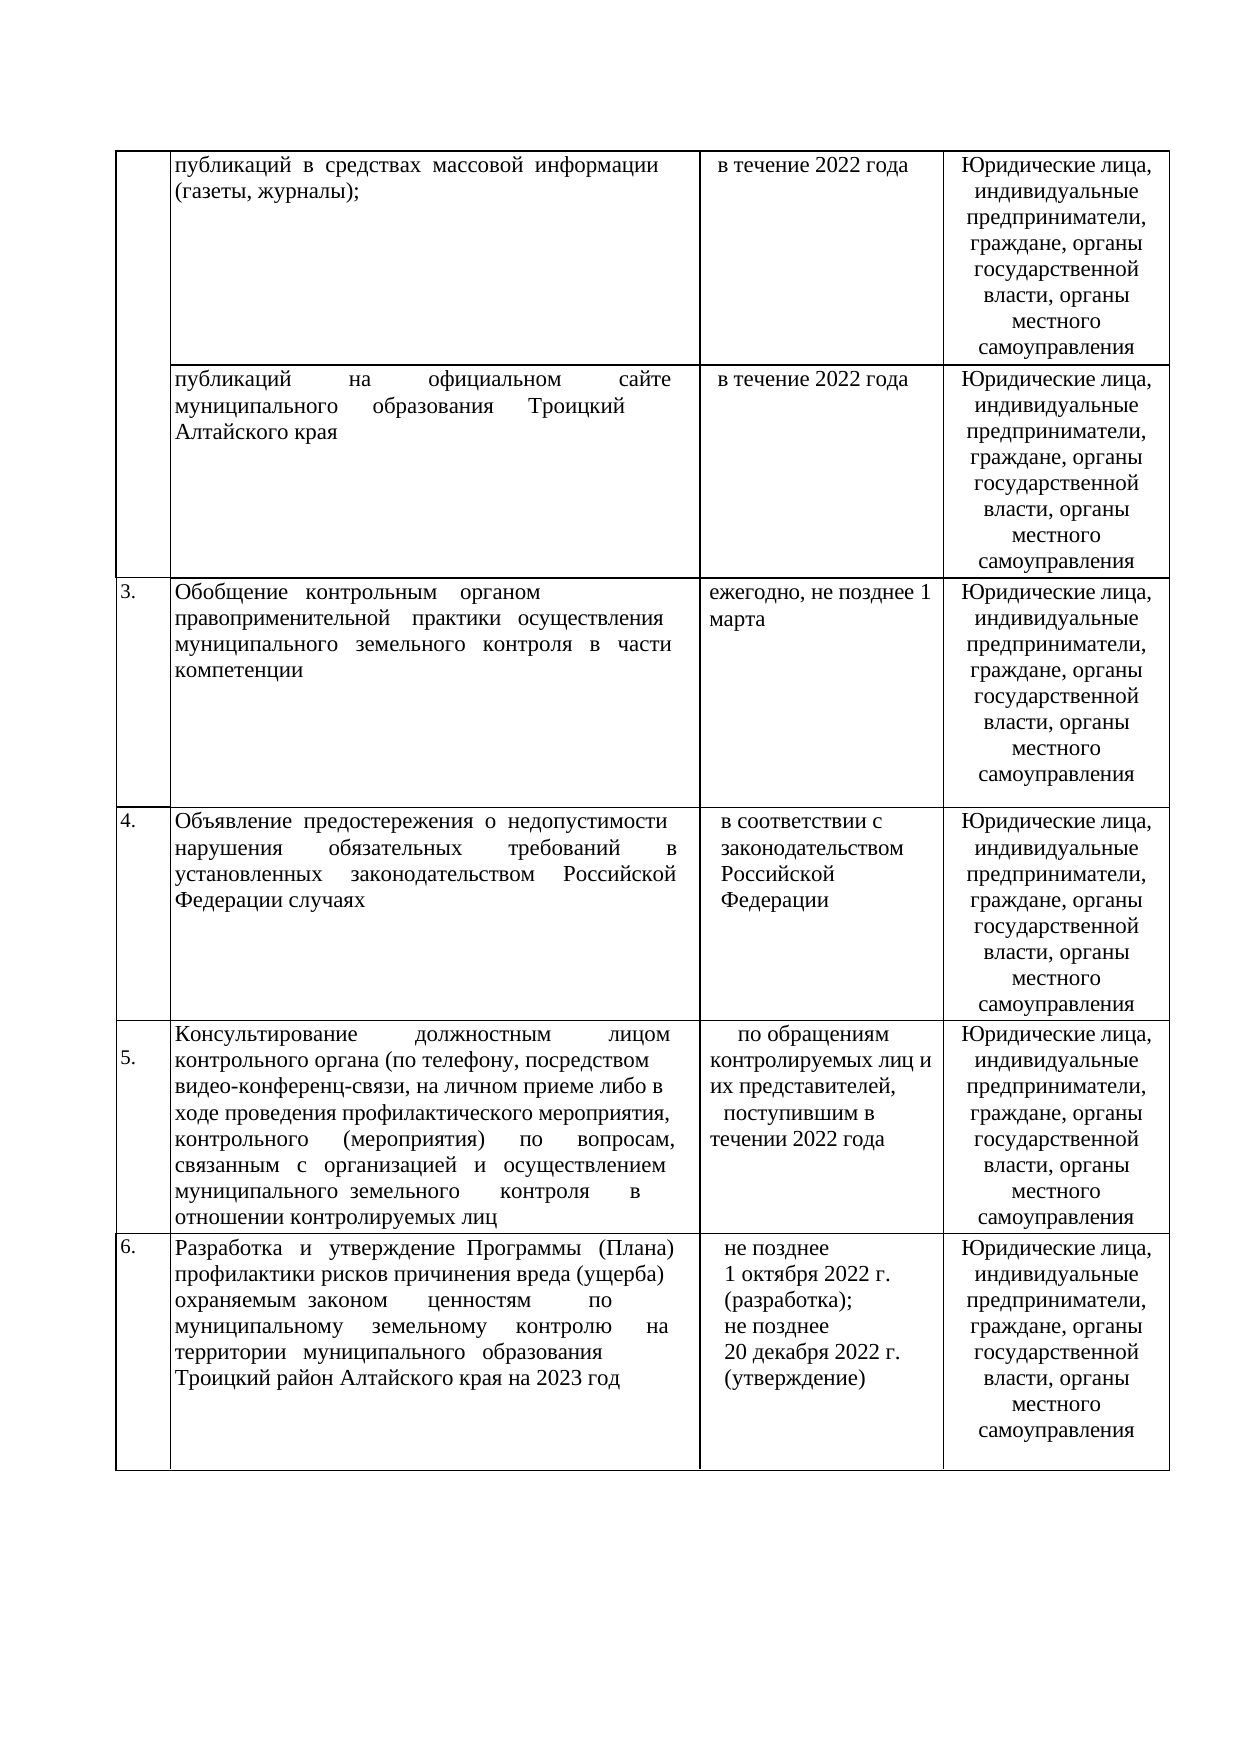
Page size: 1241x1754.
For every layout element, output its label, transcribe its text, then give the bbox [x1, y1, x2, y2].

table_cell Юридические лица, индивидуальные предприниматели, граждане, органы государственной власти, органы местного самоуправления [944, 579, 1169, 806]
table_cell Юридические лица, индивидуальные предприниматели, граждане, органы государственной власти, органы местного самоуправления [944, 366, 1169, 577]
table_cell 3. [117, 578, 170, 806]
table_cell 6. [117, 1234, 170, 1469]
table_cell Обобщение контрольным органом правоприменительной практики осуществления муниципального земельного контроля в части компетенции [171, 579, 699, 806]
table_cell Консультирование должностным лицом контрольного органа (по телефону, посредством видео-конференц-связи, на личном приеме либо в ходе проведения профилактического мероприятия, контрольного (мероприятия) по вопросам, связанным с организацией и осуществлением муниципального земельного контроля в отношении контролируемых лиц [171, 1021, 699, 1232]
table_header Юридические лица, индивидуальные предприниматели, граждане, органы государственной власти, органы местного самоуправления [944, 152, 1169, 364]
table_cell Юридические лица, индивидуальные предприниматели, граждане, органы государственной власти, органы местного самоуправления [944, 1021, 1169, 1232]
table_cell 5. [117, 1021, 170, 1232]
table_cell ежегодно, не позднее 1 марта [701, 579, 943, 806]
table_cell Юридические лица, индивидуальные предприниматели, граждане, органы государственной власти, органы местного самоуправления [944, 808, 1169, 1019]
table_header [117, 152, 170, 577]
table_cell Разработка и утверждение Программы (Плана) профилактики рисков причинения вреда (ущерба) охраняемым законом ценностям по муниципальному земельному контролю на территории муниципального образования Троицкий район Алтайского края на 2023 год [171, 1234, 699, 1469]
table_cell публикаций на официальном сайте муниципального образования Троицкий Алтайского края [171, 366, 699, 577]
table_cell в соответствии с законодательством Российской Федерации [701, 808, 943, 1019]
table_cell в течение 2022 года [701, 366, 943, 577]
table_cell Объявление предостережения о недопустимости нарушения обязательных требований в установленных законодательством Российской Федерации случаях [171, 808, 699, 1019]
table_header в течение 2022 года [701, 152, 943, 364]
table_cell по обращениям контролируемых лиц и их представителей, поступившим в течении 2022 года [701, 1021, 943, 1232]
table_cell не позднее 1 октября 2022 г. (разработка); не позднее 20 декабря 2022 г. (утверждение) [701, 1234, 943, 1469]
table_cell 4. [117, 808, 170, 1019]
table_cell Юридические лица, индивидуальные предприниматели, граждане, органы государственной власти, органы местного самоуправления [944, 1234, 1169, 1469]
table_header публикаций в средствах массовой информации (газеты, журналы); [171, 152, 699, 364]
